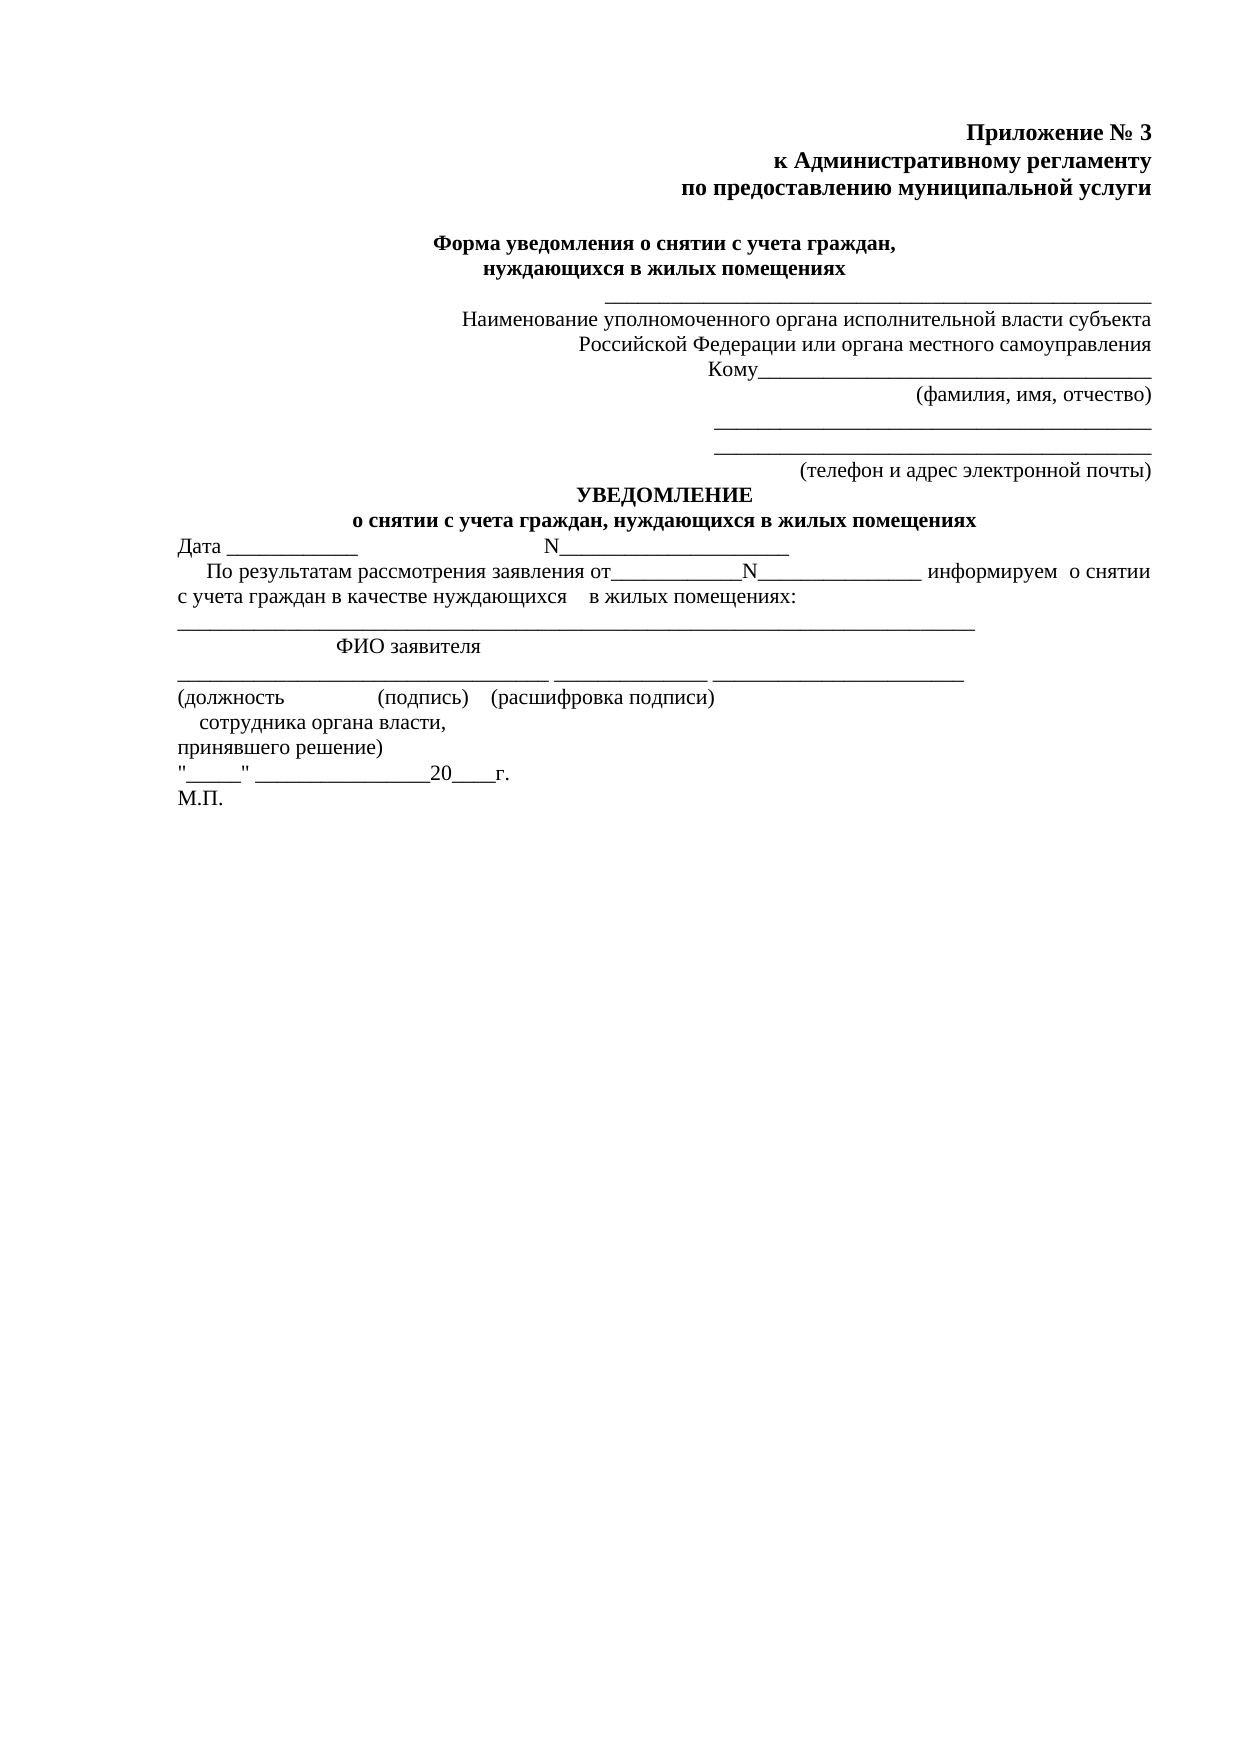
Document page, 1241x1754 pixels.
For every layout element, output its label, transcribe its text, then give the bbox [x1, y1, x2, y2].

text Приложение № 3 к Административному регламенту по предоставлению муниципальной услуги [177, 118, 1152, 201]
text Дата ____________ N_____________________ [177, 533, 1152, 558]
text Форма уведомления о снятии с учета граждан, [177, 230, 1152, 255]
text о снятии с учета граждан, нуждающихся в жилых помещениях [177, 507, 1152, 533]
text По результатам рассмотрения заявления от____________N_______________ информируем о снятии с учета граждан в качестве нуждающихся в жилых помещениях: [177, 558, 1152, 608]
text сотрудника органа власти, [177, 709, 1152, 734]
text __________________________________________________ [177, 281, 1152, 306]
text ________________________________________ [177, 407, 1152, 432]
text (должность (подпись) (расшифровка подписи) [177, 684, 1152, 709]
text М.П. [177, 785, 1152, 810]
text принявшего решение) [177, 734, 1152, 759]
text (телефон и адрес электронной почты) [177, 457, 1152, 482]
text __________________________________ ______________ _______________________ [177, 659, 1152, 684]
text нуждающихся в жилых помещениях [177, 255, 1152, 281]
text "_____" ________________20____г. [177, 759, 1152, 785]
text Российской Федерации или органа местного самоуправления [177, 331, 1152, 356]
text Наименование уполномоченного органа исполнительной власти субъекта [177, 306, 1152, 331]
text УВЕДОМЛЕНИЕ [177, 482, 1152, 507]
text ________________________________________ [177, 432, 1152, 457]
text (фамилия, имя, отчество) [177, 381, 1152, 407]
text ФИО заявителя [177, 633, 1152, 659]
text _________________________________________________________________________ [177, 608, 1152, 633]
text Кому____________________________________ [177, 356, 1152, 381]
